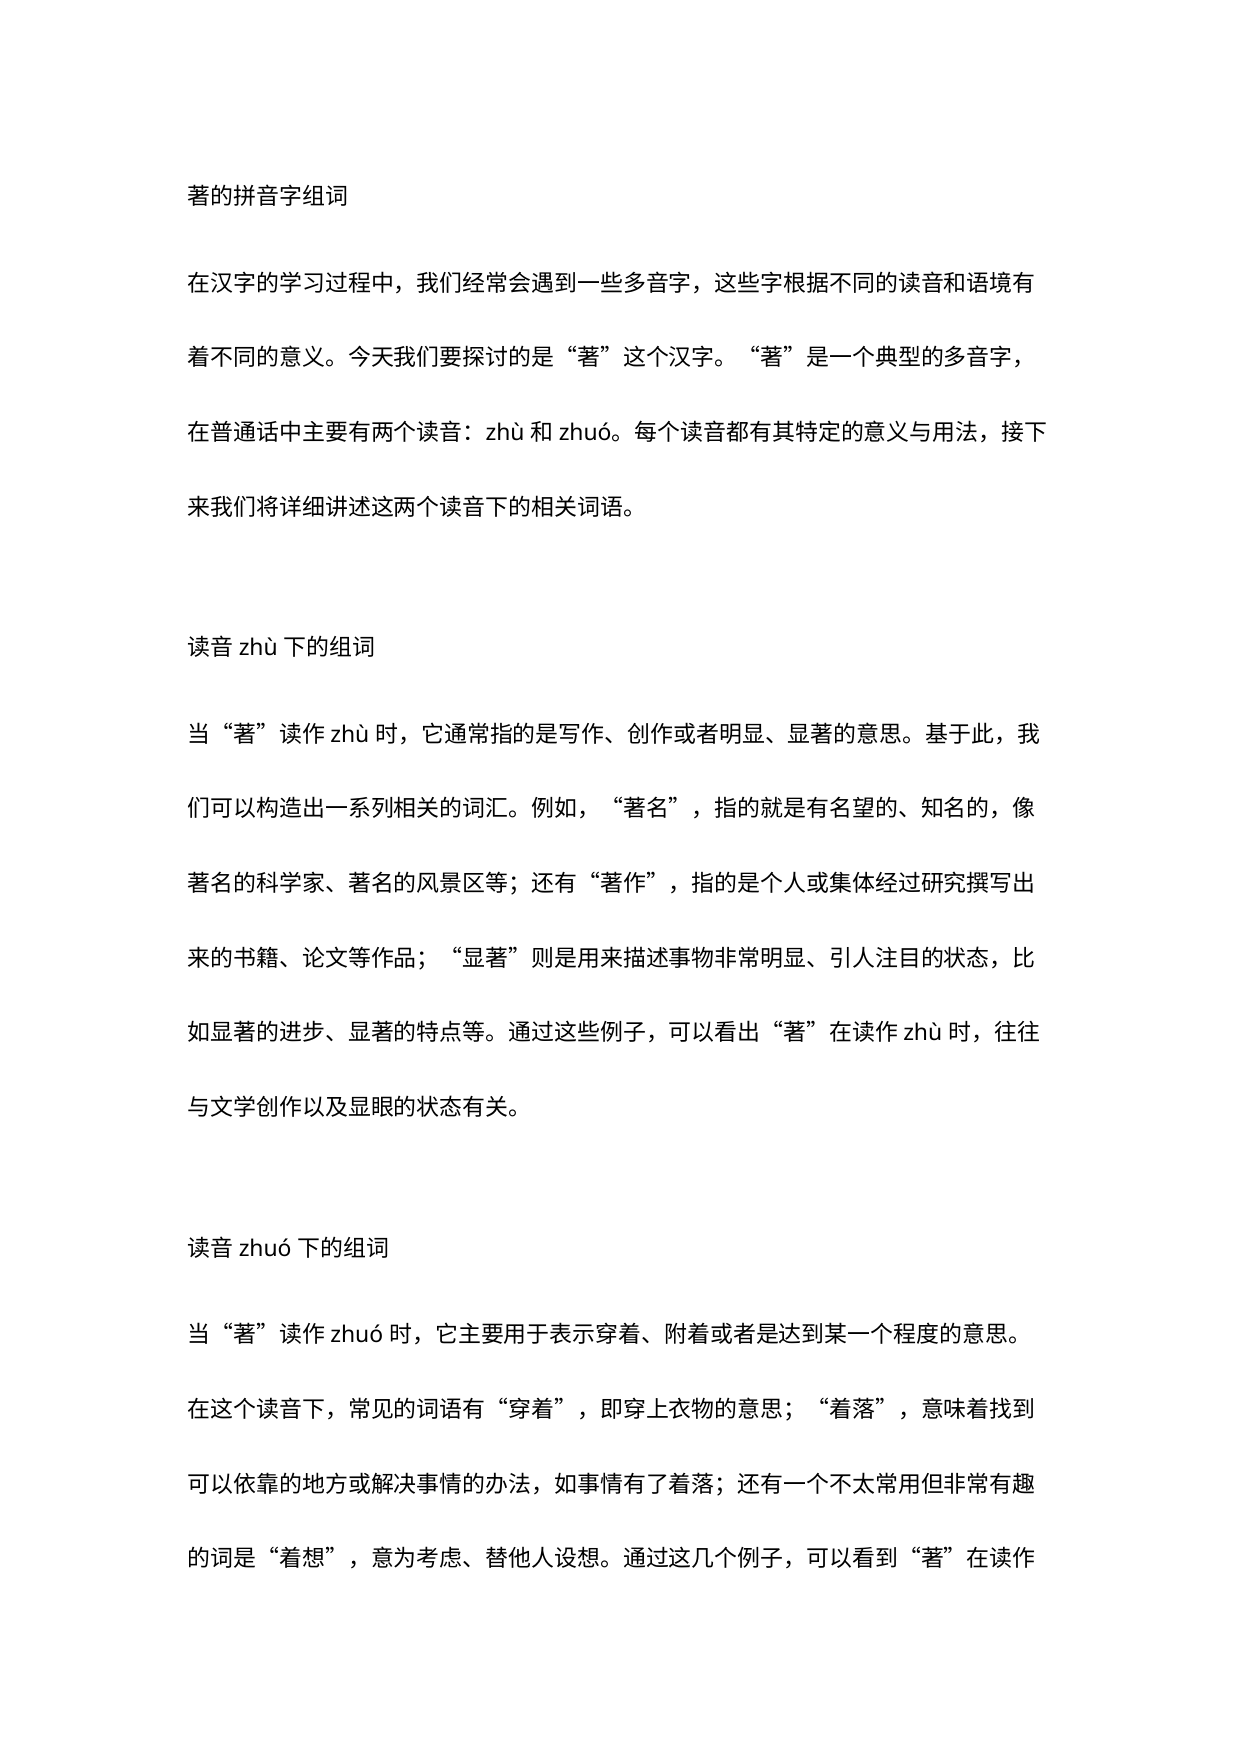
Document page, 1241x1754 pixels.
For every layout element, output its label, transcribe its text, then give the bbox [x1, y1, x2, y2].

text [187, 1300, 1053, 1589]
text 当“著”读作 zhù 时，它通常指的是写作、创作或者明显、显著的意思。基于此，我们可以构造出一系列相关的词汇。例如，“著名”，指的就是有名望的、知名的，像著名的科学家、著名的风景区等；还有“著作”，指的是个人或集体经过研究撰写出来的书籍、论文等作品；“显著”则是用来描述事物非常明显、引人注目的状态，比如显著的进步、显著的特点等。通过这些例子，可以看出“著”在读作 zhù 时，往往与文学创作以及显眼的状态有关。 [187, 700, 1053, 1138]
text 读音 zhuó 下的组词 [187, 1213, 1053, 1278]
text 在汉字的学习过程中，我们经常会遇到一些多音字，这些字根据不同的读音和语境有着不同的意义。今天我们要探讨的是“著”这个汉字。“著”是一个典型的多音字，在普通话中主要有两个读音：zhù 和 zhuó。每个读音都有其特定的意义与用法，接下来我们将详细讲述这两个读音下的相关词语。 [187, 248, 1053, 538]
text 读音 zhù 下的组词 [187, 613, 1053, 678]
text 著的拼音字组词 [187, 162, 1053, 227]
